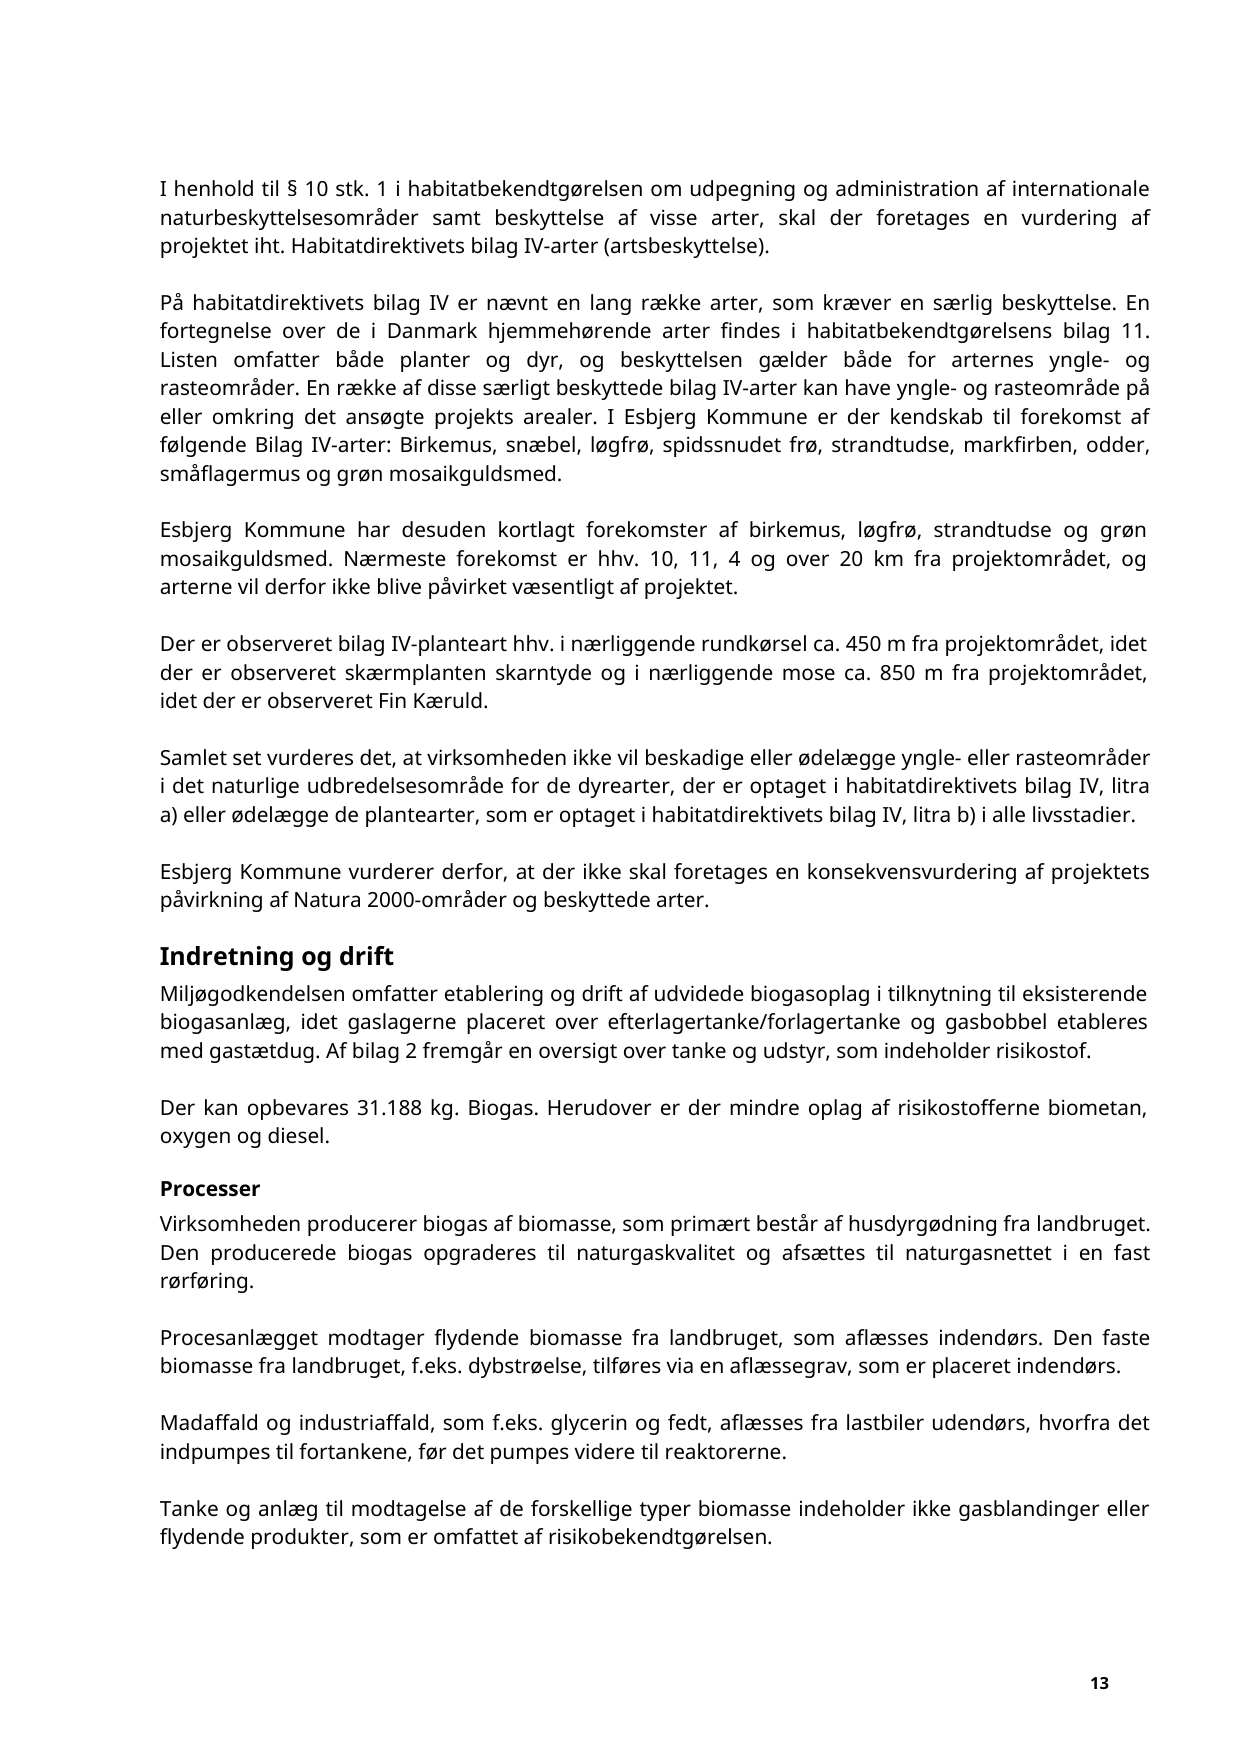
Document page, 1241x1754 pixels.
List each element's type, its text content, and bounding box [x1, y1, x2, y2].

subtitle Indretning og drift [159, 939, 1152, 973]
text På habitatdirektivets bilag IV er nævnt en lang række arter, som kræver en særlig beskyttelse. En fortegnelse over de i Danmark hjemmehørende arter findes i habitatbekendtgørelsens bilag 11. Listen omfatter både planter og dyr, og beskyttelsen gælder både for arternes yngle- og rasteområder. En række af disse særligt beskyttede bilag IV-arter kan have yngle- og rasteområde på eller omkring det ansøgte projekts arealer. I Esbjerg Kommune er der kendskab til forekomst af følgende Bilag IV-arter: Birkemus, snæbel, løgfrø, spidssnudet frø, strandtudse, markfirben, odder, småflagermus og grøn mosaikguldsmed. [159, 288, 1152, 487]
text Esbjerg Kommune vurderer derfor, at der ikke skal foretages en konsekvensvurdering af projektets påvirkning af Natura 2000-områder og beskyttede arter. [159, 857, 1152, 914]
text Madaffald og industriaffald, som f.eks. glycerin og fedt, aflæsses fra lastbiler udendørs, hvorfra det indpumpes til fortankene, før det pumpes videre til reaktorerne. [159, 1408, 1152, 1465]
text Virksomheden producerer biogas af biomasse, som primært består af husdyrgødning fra landbruget. Den producerede biogas opgraderes til naturgaskvalitet og afsættes til naturgasnettet i en fast rørføring. [159, 1209, 1152, 1294]
text Tanke og anlæg til modtagelse af de forskellige typer biomasse indeholder ikke gasblandinger eller flydende produkter, som er omfattet af risikobekendtgørelsen. [159, 1494, 1152, 1551]
subtitle Processer [159, 1174, 1152, 1203]
text Esbjerg Kommune har desuden kortlagt forekomster af birkemus, løgfrø, strandtudse og grøn mosaikguldsmed. Nærmeste forekomst er hhv. 10, 11, 4 og over 20 km fra projektområdet, og arterne vil derfor ikke blive påvirket væsentligt af projektet. [159, 516, 1149, 601]
text Der kan opbevares 31.188 kg. Biogas. Herudover er der mindre oplag af risikostofferne biometan, oxygen og diesel. [159, 1093, 1149, 1149]
text Samlet set vurderes det, at virksomheden ikke vil beskadige eller ødelægge yngle- eller rasteområder i det naturlige udbredelsesområde for de dyrearter, der er optaget i habitatdirektivets bilag IV, litra a) eller ødelægge de plantearter, som er optaget i habitatdirektivets bilag IV, litra b) i alle livsstadier. [159, 743, 1152, 828]
text I henhold til § 10 stk. 1 i habitatbekendtgørelsen om udpegning og administration af internationale naturbeskyttelsesområder samt beskyttelse af visse arter, skal der foretages en vurdering af projektet iht. Habitatdirektivets bilag IV-arter (artsbeskyttelse). [159, 174, 1152, 259]
text Der er observeret bilag IV-planteart hhv. i nærliggende rundkørsel ca. 450 m fra projektområdet, idet der er observeret skærmplanten skarntyde og i nærliggende mose ca. 850 m fra projektområdet, idet der er observeret Fin Kæruld. [159, 629, 1149, 714]
text Miljøgodkendelsen omfatter etablering og drift af udvidede biogasoplag i tilknytning til eksisterende biogasanlæg, idet gaslagerne placeret over efterlagertanke/forlagertanke og gasbobbel etableres med gastætdug. Af bilag 2 fremgår en oversigt over tanke og udstyr, som indeholder risikostof. [159, 979, 1149, 1064]
text Procesanlægget modtager flydende biomasse fra landbruget, som aflæsses indendørs. Den faste biomasse fra landbruget, f.eks. dybstrøelse, tilføres via en aflæssegrav, som er placeret indendørs. [159, 1323, 1152, 1380]
